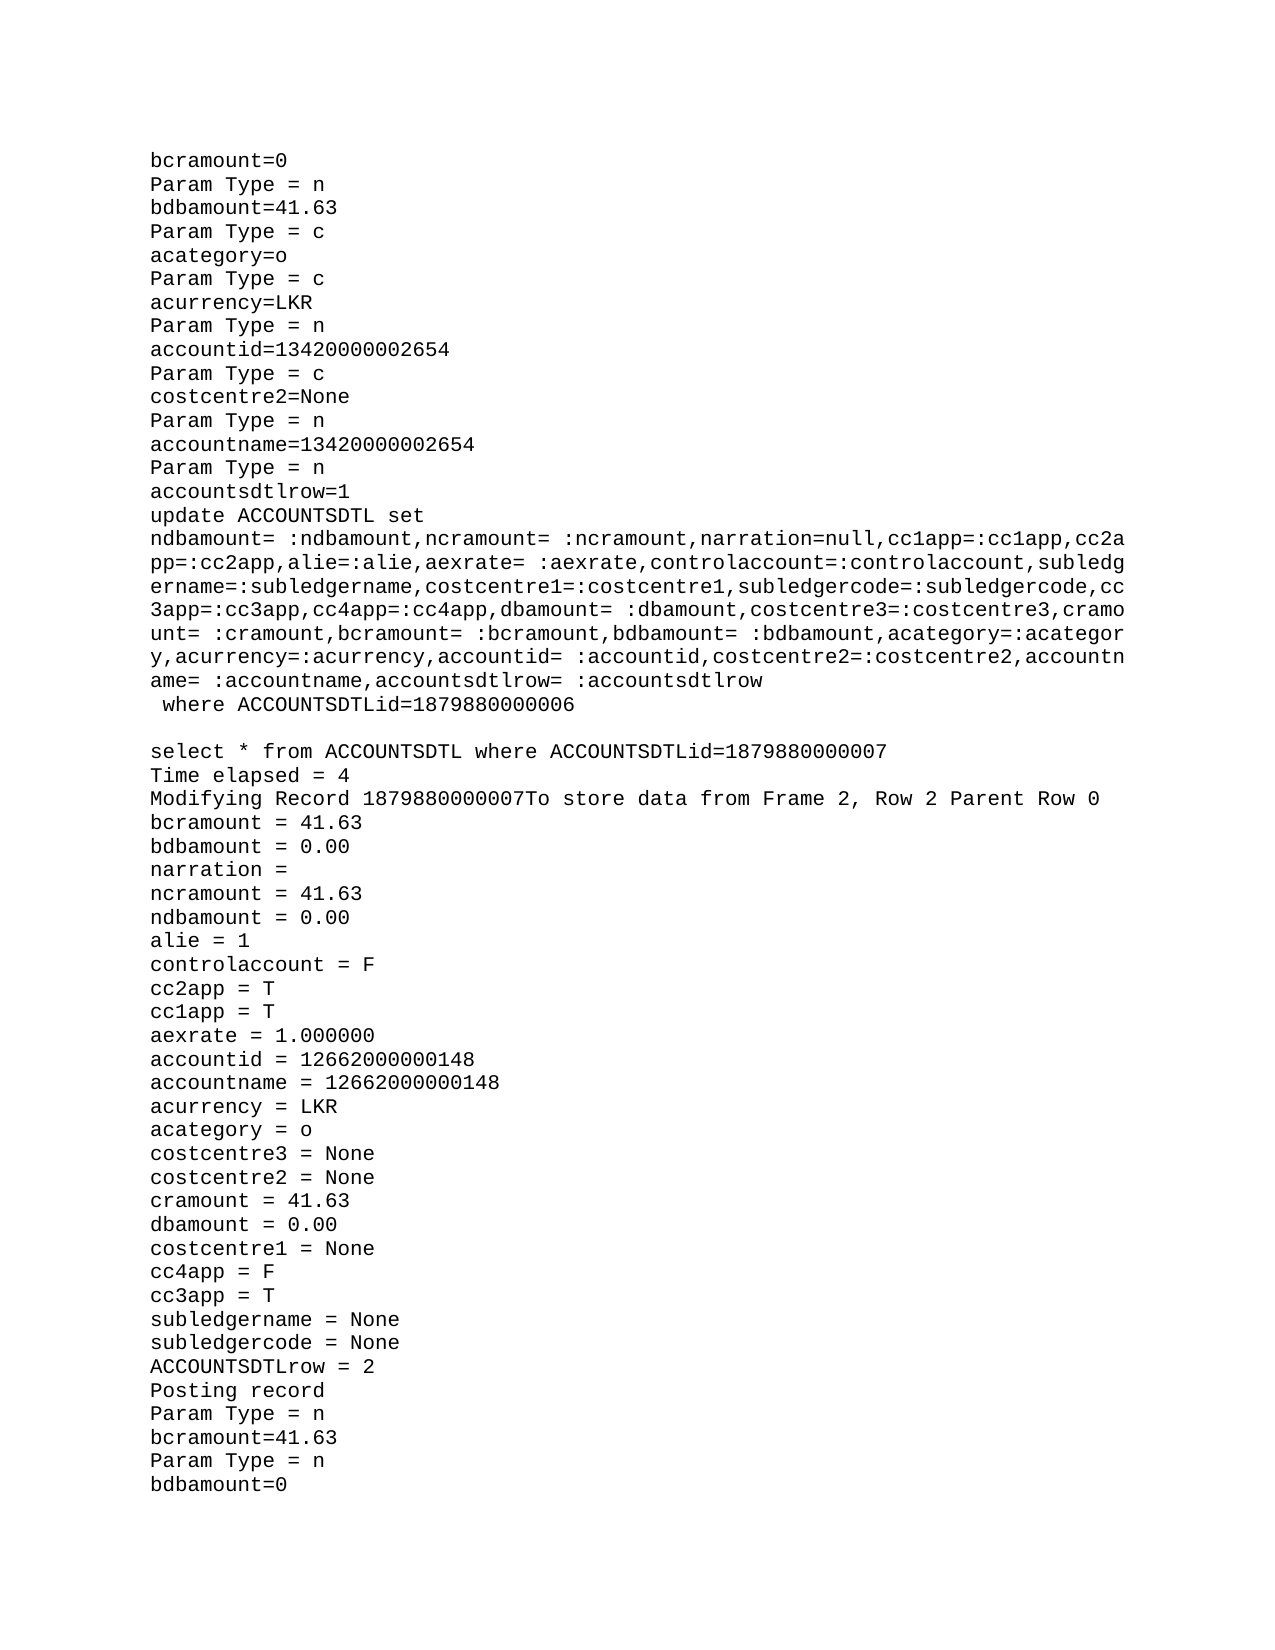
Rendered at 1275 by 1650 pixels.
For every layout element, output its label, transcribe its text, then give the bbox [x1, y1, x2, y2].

text Param Type = n [150, 316, 1125, 339]
text costcentre2=None [150, 386, 1125, 410]
text narration = [150, 859, 1125, 883]
text controlaccount = F [150, 954, 1125, 978]
text costcentre3 = None [150, 1143, 1125, 1167]
text bdbamount=0 [150, 1474, 1125, 1498]
text subledgername = None [150, 1309, 1125, 1332]
text accountid = 12662000000148 [150, 1048, 1125, 1072]
text cc2app = T [150, 978, 1125, 1001]
text Param Type = n [150, 174, 1125, 197]
text costcentre2 = None [150, 1167, 1125, 1190]
text dbamount = 0.00 [150, 1214, 1125, 1238]
text update ACCOUNTSDTL set ndbamount= :ndbamount,ncramount= :ncramount,narration=null,cc1app=:cc1app,cc2app=:cc2app,alie=:alie,aexrate= :aexrate,controlaccount=:controlaccount,subledgername=:subledgername,costcentre1=:costcentre1,subledgercode=:subledgercode,cc3app=:cc3app,cc4app=:cc4app,dbamount= :dbamount,costcentre3=:costcentre3,cramount= :cramount,bcramount= :bcramount,bdbamount= :bdbamount,acategory=:acategory,acurrency=:acurrency,accountid= :accountid,costcentre2=:costcentre2,accountname= :accountname,accountsdtlrow= :accountsdtlrow [150, 505, 1125, 694]
text ACCOUNTSDTLrow = 2 [150, 1356, 1125, 1379]
text accountsdtlrow=1 [150, 481, 1125, 505]
text bdbamount = 0.00 [150, 836, 1125, 859]
text Time elapsed = 4 [150, 765, 1125, 788]
text Param Type = n [150, 410, 1125, 434]
text bcramount = 41.63 [150, 812, 1125, 836]
text Param Type = c [150, 221, 1125, 244]
text bcramount=0 [150, 150, 1125, 174]
text ndbamount = 0.00 [150, 907, 1125, 930]
text acategory = o [150, 1119, 1125, 1143]
text Param Type = n [150, 1403, 1125, 1427]
text cramount = 41.63 [150, 1190, 1125, 1214]
text Param Type = c [150, 363, 1125, 386]
text accountid=13420000002654 [150, 339, 1125, 363]
text bdbamount=41.63 [150, 197, 1125, 221]
text cc3app = T [150, 1285, 1125, 1309]
text bcramount=41.63 [150, 1427, 1125, 1451]
text costcentre1 = None [150, 1238, 1125, 1261]
text accountname=13420000002654 [150, 434, 1125, 457]
text ncramount = 41.63 [150, 883, 1125, 907]
text cc1app = T [150, 1001, 1125, 1025]
text acategory=o [150, 244, 1125, 268]
text where ACCOUNTSDTLid=1879880000006 [150, 694, 1125, 717]
text Param Type = n [150, 1451, 1125, 1474]
text select * from ACCOUNTSDTL where ACCOUNTSDTLid=1879880000007 [150, 741, 1125, 765]
text subledgercode = None [150, 1332, 1125, 1356]
text Param Type = n [150, 457, 1125, 481]
text acurrency = LKR [150, 1096, 1125, 1119]
text alie = 1 [150, 930, 1125, 954]
text acurrency=LKR [150, 292, 1125, 316]
text cc4app = F [150, 1261, 1125, 1285]
text Posting record [150, 1379, 1125, 1403]
text Param Type = c [150, 268, 1125, 292]
text aexrate = 1.000000 [150, 1025, 1125, 1048]
text Modifying Record 1879880000007To store data from Frame 2, Row 2 Parent Row 0 [150, 788, 1125, 812]
text accountname = 12662000000148 [150, 1072, 1125, 1096]
